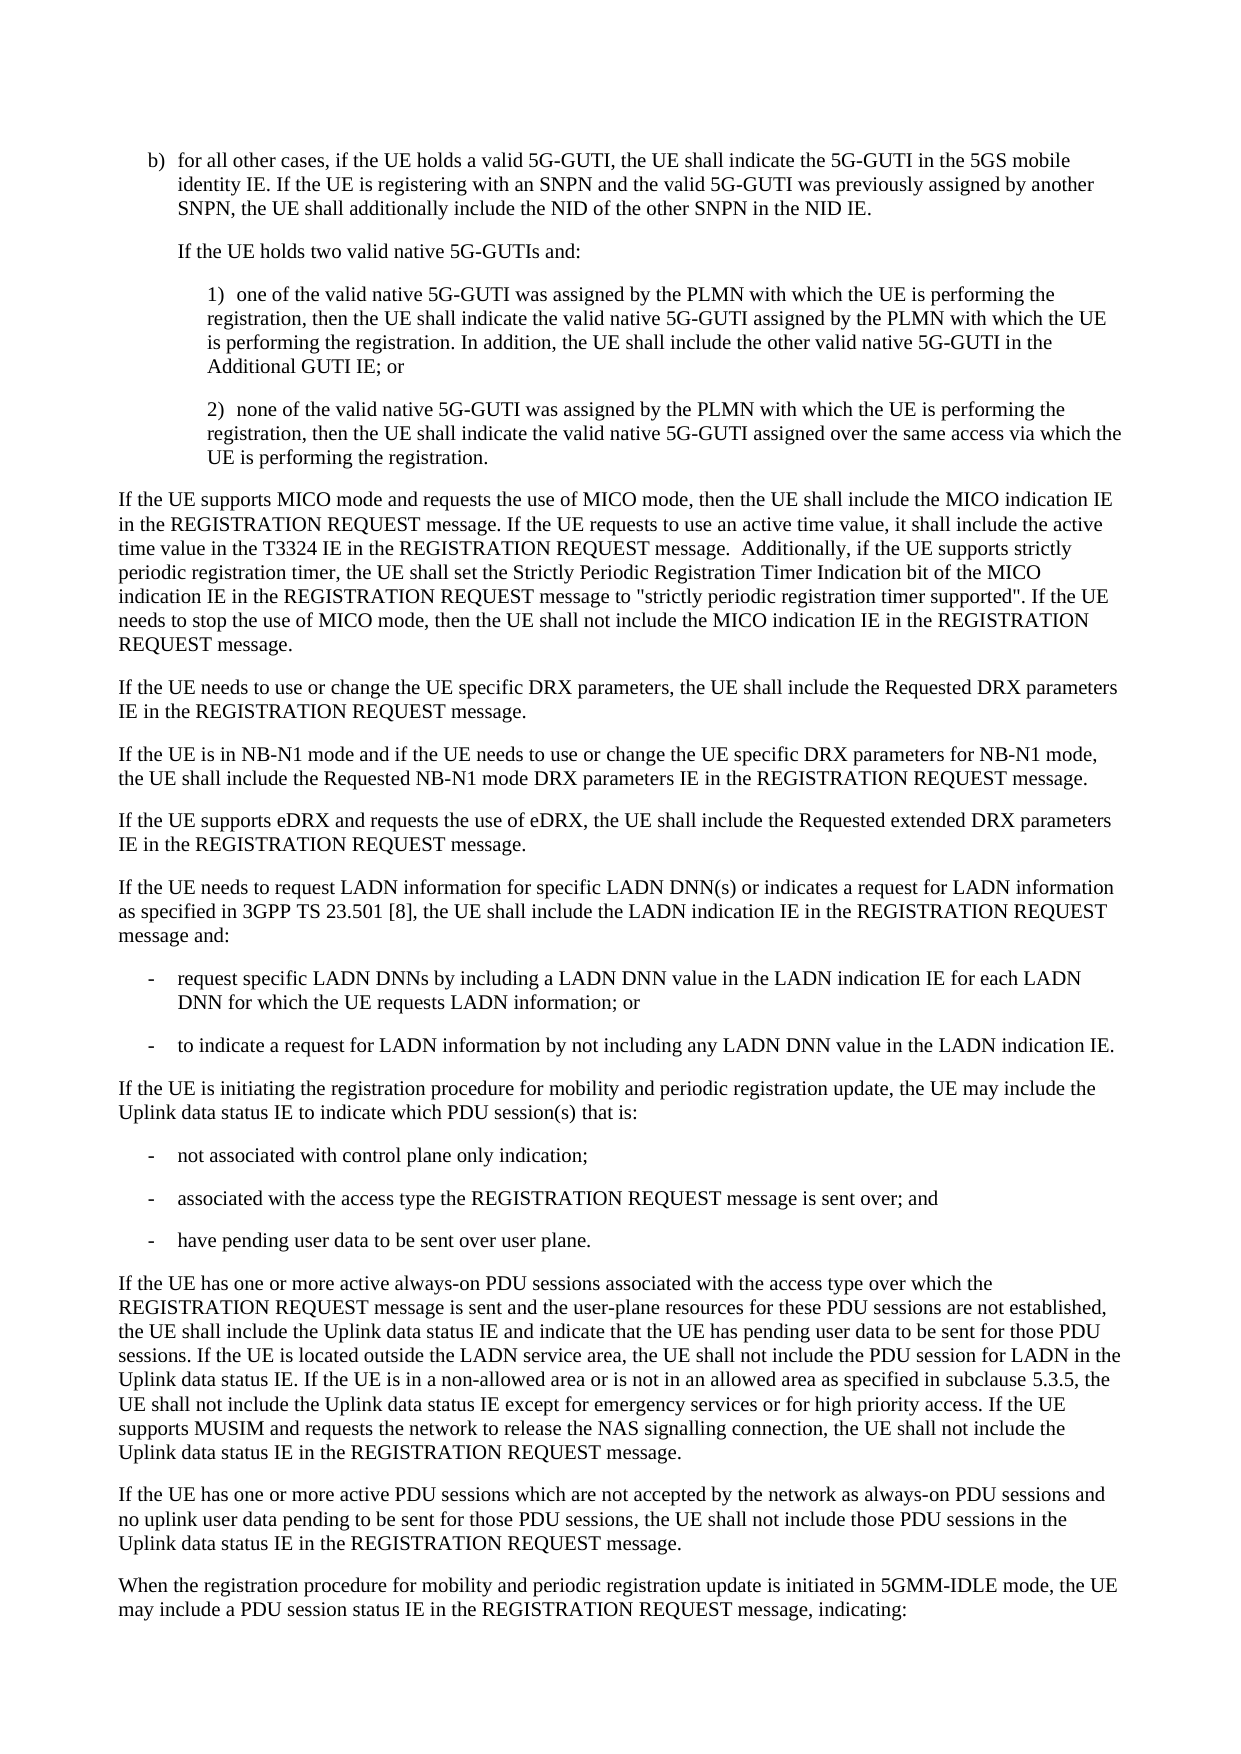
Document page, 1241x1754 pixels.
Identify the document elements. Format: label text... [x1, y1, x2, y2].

text 1) one of the valid native 5G-GUTI was assigned by the PLMN with which the UE is performing the registration, then the UE shall indicate the valid native 5G-GUTI assigned by the PLMN with which the UE is performing the registration. In addition, the UE shall include the other valid native 5G-GUTI in the Additional GUTI IE; or [207, 281, 1122, 378]
text If the UE supports MICO mode and requests the use of MICO mode, then the UE shall include the MICO indication IE in the REGISTRATION REQUEST message. If the UE requests to use an active time value, it shall include the active time value in the T3324 IE in the REGISTRATION REQUEST message. Additionally, if the UE supports strictly periodic registration timer, the UE shall set the Strictly Periodic Registration Timer Indication bit of the MICO indication IE in the REGISTRATION REQUEST message to "strictly periodic registration timer supported". If the UE needs to stop the use of MICO mode, then the UE shall not include the MICO indication IE in the REGISTRATION REQUEST message. [118, 487, 1122, 656]
text b) for all other cases, if the UE holds a valid 5G-GUTI, the UE shall indicate the 5G-GUTI in the 5GS mobile identity IE. If the UE is registering with an SNPN and the valid 5G-GUTI was previously assigned by another SNPN, the UE shall additionally include the NID of the other SNPN in the NID IE. [148, 148, 1122, 220]
text If the UE has one or more active always-on PDU sessions associated with the access type over which the REGISTRATION REQUEST message is sent and the user-plane resources for these PDU sessions are not established, the UE shall include the Uplink data status IE and indicate that the UE has pending user data to be sent for those PDU sessions. If the UE is located outside the LADN service area, the UE shall not include the PDU session for LADN in the Uplink data status IE. If the UE is in a non-allowed area or is not in an allowed area as specified in subclause 5.3.5, the UE shall not include the Uplink data status IE except for emergency services or for high priority access. If the UE supports MUSIM and requests the network to release the NAS signalling connection, the UE shall not include the Uplink data status IE in the REGISTRATION REQUEST message. [118, 1271, 1122, 1464]
text If the UE supports eDRX and requests the use of eDRX, the UE shall include the Requested extended DRX parameters IE in the REGISTRATION REQUEST message. [118, 808, 1122, 856]
text - request specific LADN DNNs by including a LADN DNN value in the LADN indication IE for each LADN DNN for which the UE requests LADN information; or [148, 966, 1122, 1014]
text If the UE needs to use or change the UE specific DRX parameters, the UE shall include the Requested DRX parameters IE in the REGISTRATION REQUEST message. [118, 674, 1122, 723]
text If the UE is in NB-N1 mode and if the UE needs to use or change the UE specific DRX parameters for NB-N1 mode, the UE shall include the Requested NB-N1 mode DRX parameters IE in the REGISTRATION REQUEST message. [118, 741, 1122, 789]
text - associated with the access type the REGISTRATION REQUEST message is sent over; and [148, 1186, 1122, 1209]
text - to indicate a request for LADN information by not including any LADN DNN value in the LADN indication IE. [148, 1033, 1122, 1057]
text If the UE holds two valid native 5G-GUTIs and: [148, 239, 1122, 263]
text If the UE needs to request LADN information for specific LADN DNN(s) or indicates a request for LADN information as specified in 3GPP TS 23.501 [8], the UE shall include the LADN indication IE in the REGISTRATION REQUEST message and: [118, 875, 1122, 947]
text If the UE has one or more active PDU sessions which are not accepted by the network as always-on PDU sessions and no uplink user data pending to be sent for those PDU sessions, the UE shall not include those PDU sessions in the Uplink data status IE in the REGISTRATION REQUEST message. [118, 1482, 1122, 1554]
text When the registration procedure for mobility and periodic registration update is initiated in 5GMM-IDLE mode, the UE may include a PDU session status IE in the REGISTRATION REQUEST message, indicating: [118, 1573, 1122, 1621]
text - not associated with control plane only indication; [148, 1143, 1122, 1167]
text If the UE is initiating the registration procedure for mobility and periodic registration update, the UE may include the Uplink data status IE to indicate which PDU session(s) that is: [118, 1076, 1122, 1124]
text - have pending user data to be sent over user plane. [148, 1228, 1122, 1252]
text 2) none of the valid native 5G-GUTI was assigned by the PLMN with which the UE is performing the registration, then the UE shall indicate the valid native 5G-GUTI assigned over the same access via which the UE is performing the registration. [207, 396, 1122, 469]
